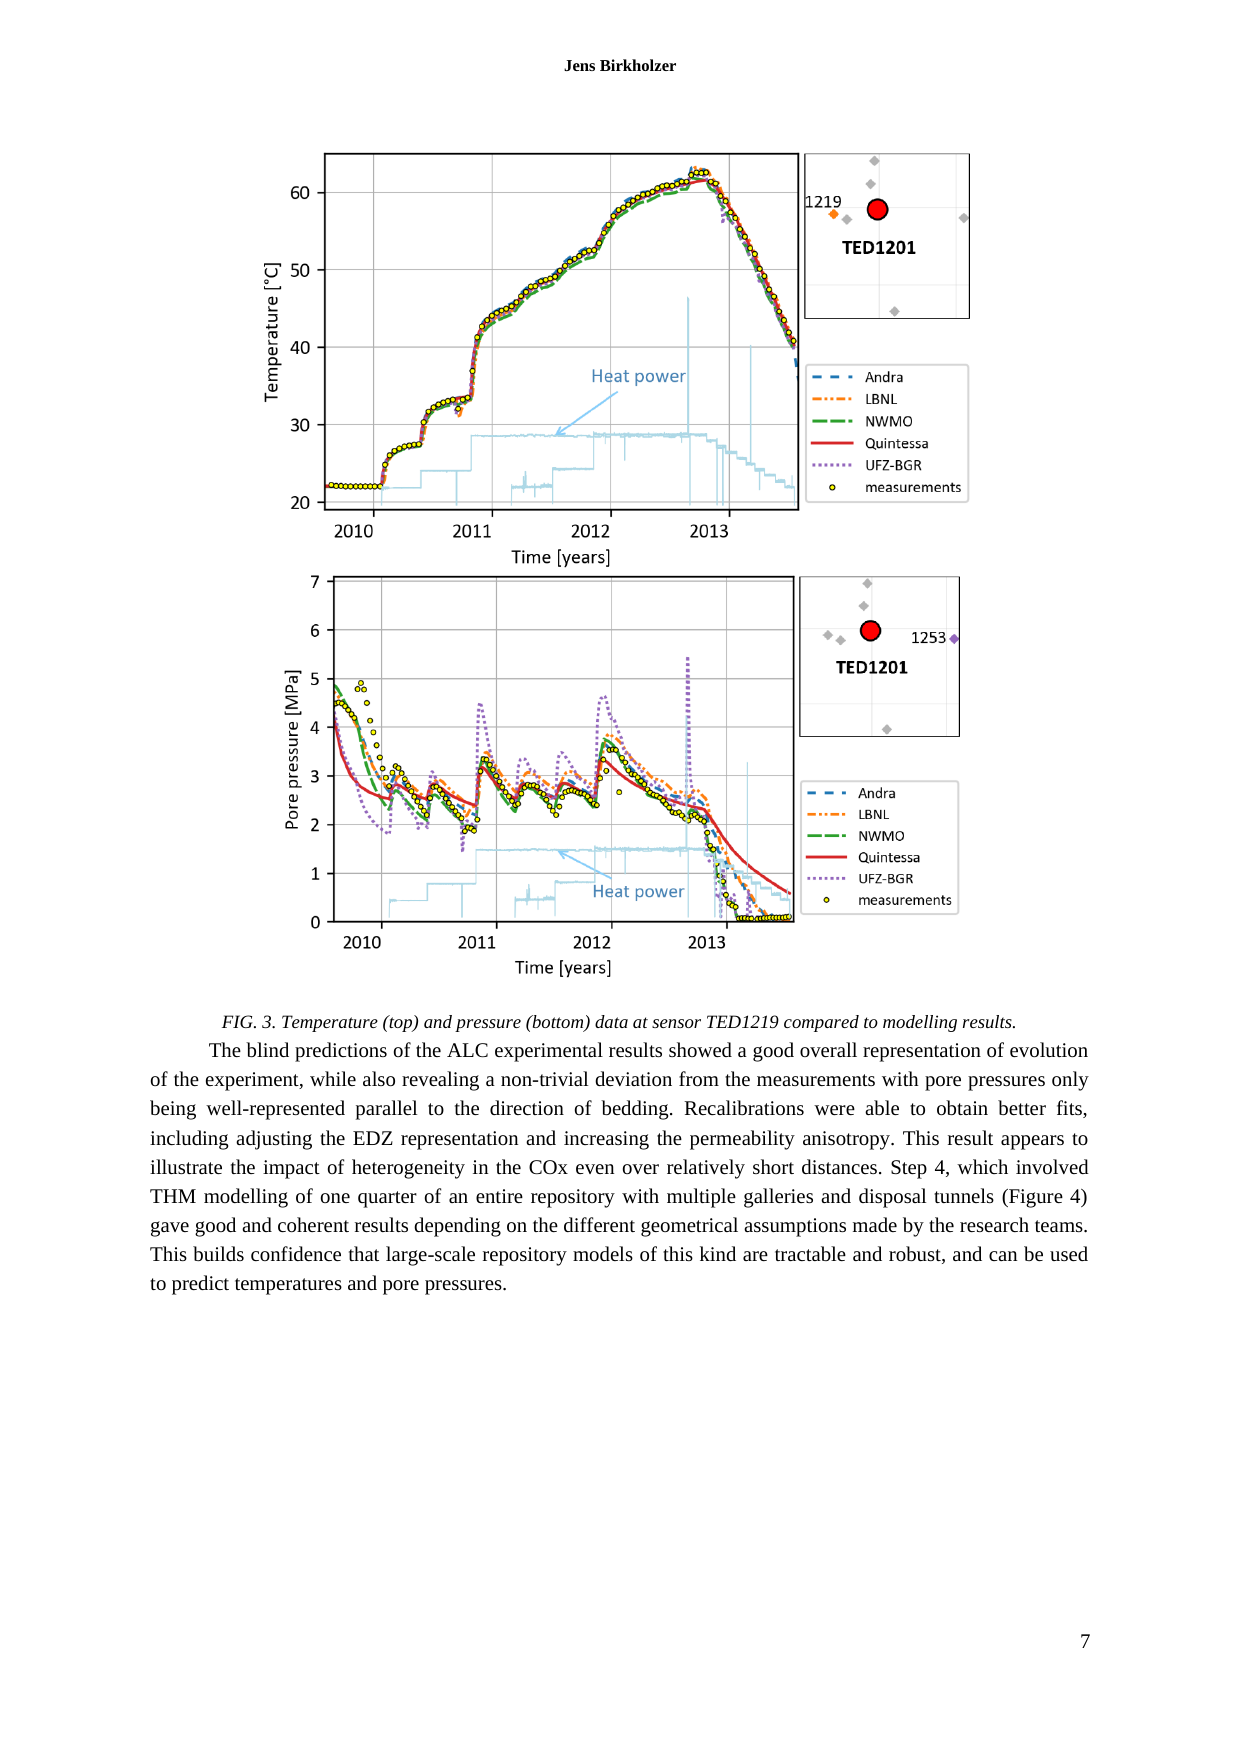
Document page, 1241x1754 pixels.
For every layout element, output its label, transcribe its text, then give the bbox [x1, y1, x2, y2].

text FIG. 3. Temperature (top) and pressure (bottom) data at sensor TED1219 compared to modelling results. [150, 1011, 1090, 1033]
picture [197, 150, 1043, 983]
text The blind predictions of the ALC experimental results showed a good overall representation of evolution of the experiment, while also revealing a non-trivial deviation from the measurements with pore pressures only being well-represented parallel to the direction of bedding. Recalibrations were able to obtain better fits, including adjusting the EDZ representation and increasing the permeability anisotropy. This result appears to illustrate the impact of heterogeneity in the COx even over relatively short distances. Step 4, which involved THM modelling of one quarter of an entire repository with multiple galleries and disposal tunnels (Figure 4) gave good and coherent results depending on the different geometrical assumptions made by the research teams. This builds confidence that large-scale repository models of this kind are tractable and robust, and can be used to predict temperatures and pore pressures. [150, 1033, 1090, 1295]
